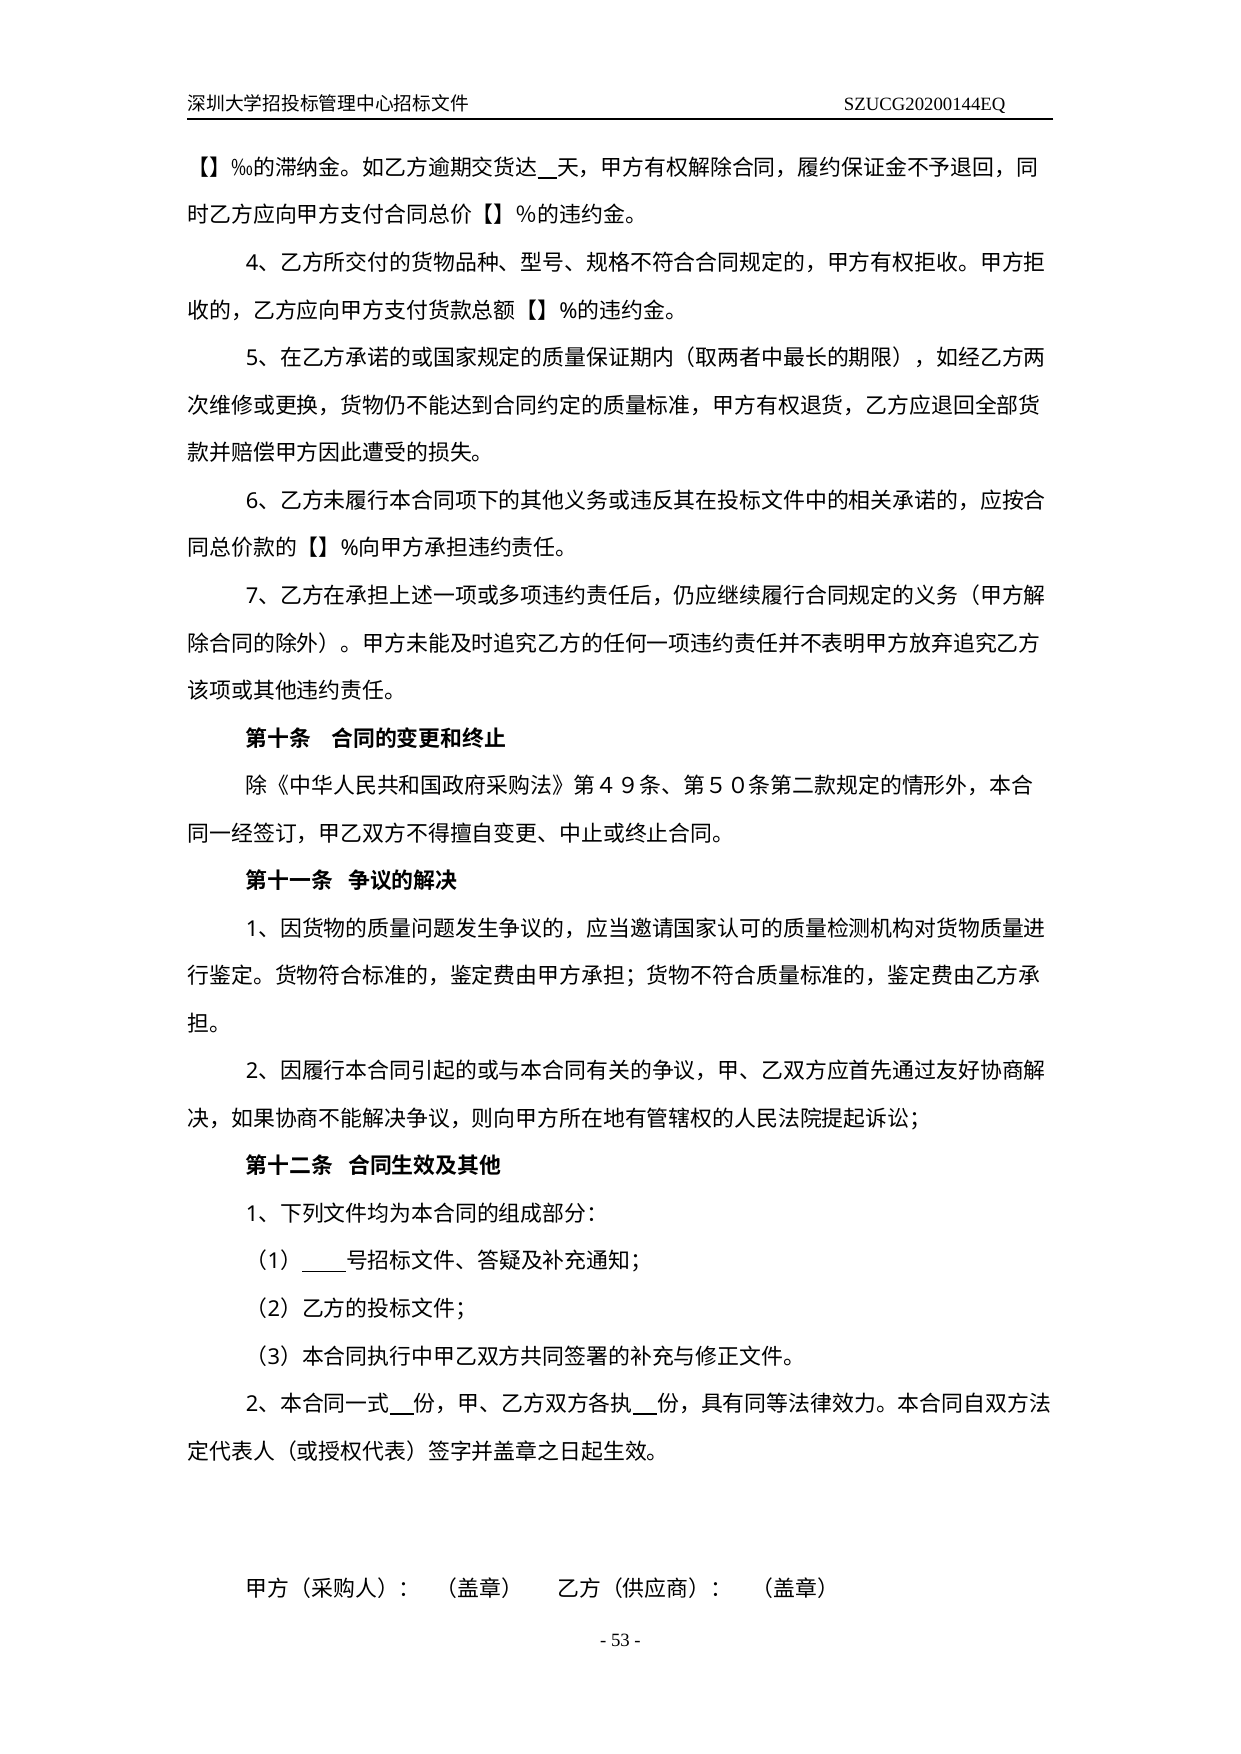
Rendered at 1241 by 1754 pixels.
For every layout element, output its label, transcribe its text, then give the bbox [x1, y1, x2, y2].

text 1、下列文件均为本合同的组成部分： [187, 1196, 1053, 1228]
text 6、乙方未履行本合同项下的其他义务或违反其在投标文件中的相关承诺的，应按合同总价款的【】%向甲方承担违约责任。 [187, 483, 1053, 562]
text 7、乙方在承担上述一项或多项违约责任后，仍应继续履行合同规定的义务（甲方解除合同的除外）。甲方未能及时追究乙方的任何一项违约责任并不表明甲方放弃追究乙方该项或其他违约责任。 [187, 578, 1053, 705]
text （3）本合同执行中甲乙双方共同签署的补充与修正文件。 [187, 1339, 1053, 1370]
text 除《中华人民共和国政府采购法》第４９条、第５０条第二款规定的情形外，本合同一经签订，甲乙双方不得擅自变更、中止或终止合同。 [187, 768, 1053, 847]
text 第十条 合同的变更和终止 [187, 721, 1053, 752]
text 第十二条 合同生效及其他 [187, 1148, 1053, 1180]
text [187, 150, 1053, 229]
text 4、乙方所交付的货物品种、型号、规格不符合合同规定的，甲方有权拒收。甲方拒收的，乙方应向甲方支付货款总额【】%的违约金。 [187, 245, 1053, 324]
text （2）乙方的投标文件； [187, 1291, 1053, 1323]
text （1） 号招标文件、答疑及补充通知； [187, 1243, 1053, 1275]
text 1、因货物的质量问题发生争议的，应当邀请国家认可的质量检测机构对货物质量进行鉴定。货物符合标准的，鉴定费由甲方承担；货物不符合质量标准的，鉴定费由乙方承担。 [187, 911, 1053, 1037]
text 2、本合同一式 份，甲、乙方双方各执 份，具有同等法律效力。本合同自双方法定代表人（或授权代表）签字并盖章之日起生效。 [187, 1386, 1053, 1466]
text 5、在乙方承诺的或国家规定的质量保证期内（取两者中最长的期限），如经乙方两次维修或更换，货物仍不能达到合同约定的质量标准，甲方有权退货，乙方应退回全部货款并赔偿甲方因此遭受的损失。 [187, 340, 1053, 467]
text 2、因履行本合同引起的或与本合同有关的争议，甲、乙双方应首先通过友好协商解决，如果协商不能解决争议，则向甲方所在地有管辖权的人民法院提起诉讼； [187, 1053, 1053, 1132]
text 第十一条 争议的解决 [187, 863, 1053, 895]
text 甲方（采购人）： （盖章） 乙方（供应商）： （盖章） [187, 1571, 1053, 1602]
